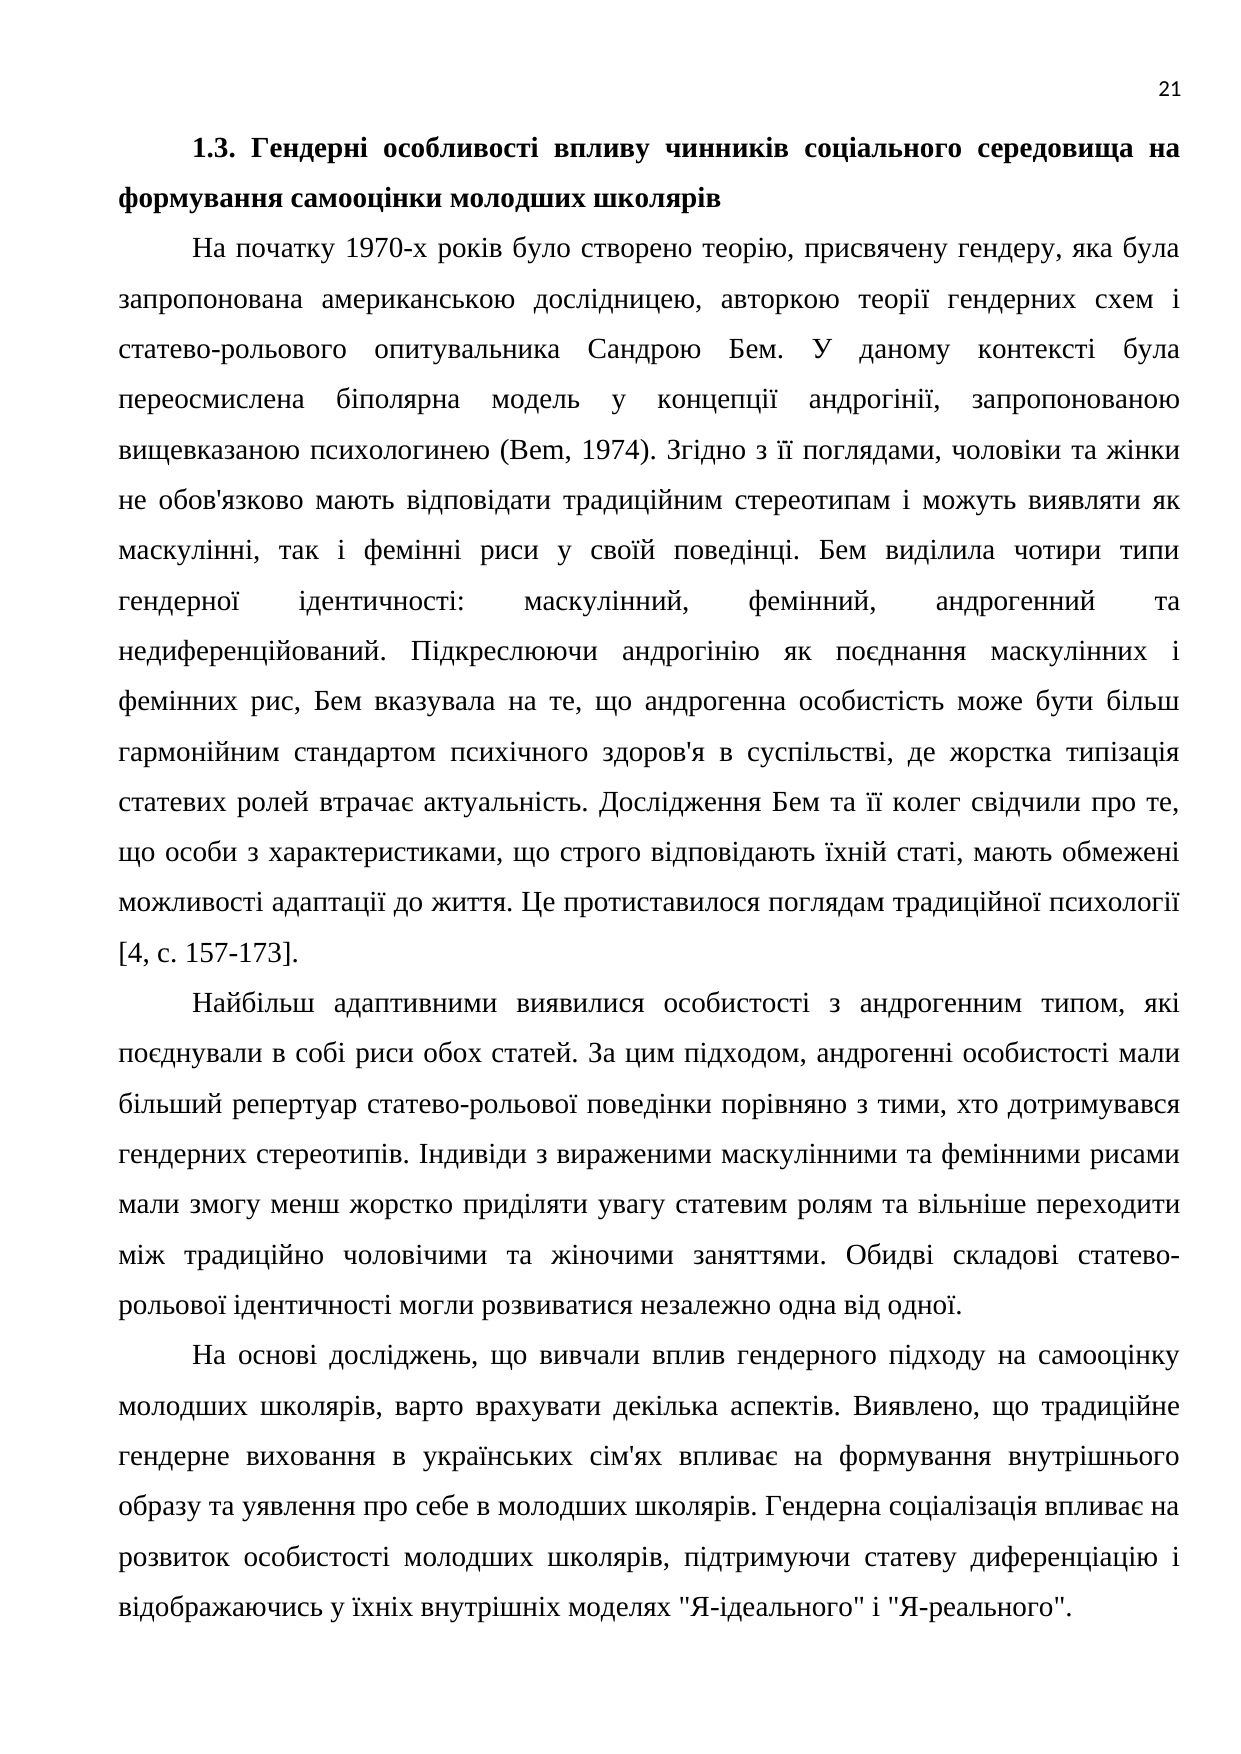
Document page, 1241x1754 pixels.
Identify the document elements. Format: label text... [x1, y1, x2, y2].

text На початку 1970-х років було створено теорію, присвячену гендеру, яка була запропонована американською дослідницею, авторкою теорії гендерних схем і статево-рольового опитувальника Сандрою Бем. У даному контексті була переосмислена біполярна модель у концепції андрогінії, запропонованою вищевказаною психологинею (Bem, 1974). Згідно з її поглядами, чоловіки та жінки не обов'язково мають відповідати традиційним стереотипам і можуть виявляти як маскулінні, так і фемінні риси у своїй поведінці. Бем виділила чотири типи гендерної ідентичності: маскулінний, фемінний, андрогенний та недиференційований. Підкреслюючи андрогінію як поєднання маскулінних і фемінних рис, Бем вказувала на те, що андрогенна особистість може бути більш гармонійним стандартом психічного здоров'я в суспільстві, де жорстка типізація статевих ролей втрачає актуальність. Дослідження Бем та її колег свідчили про те, що особи з характеристиками, що строго відповідають їхній статі, мають обмежені можливості адаптації до життя. Це протиставилося поглядам традиційної психології [4, с. 157-173]. [118, 231, 1181, 968]
text На основі досліджень, що вивчали вплив гендерного підходу на самооцінку молодших школярів, варто врахувати декілька аспектів. Виявлено, що традиційне гендерне виховання в українських сім'ях впливає на формування внутрішнього образу та уявлення про себе в молодших школярів. Гендерна соціалізація впливає на розвиток особистості молодших школярів, підтримуючи статеву диференціацію і відображаючись у їхніх внутрішніх моделях "Я-ідеального" і "Я-реального". [118, 1337, 1181, 1622]
text Найбільш адаптивними виявилися особистості з андрогенним типом, які поєднували в собі риси обох статей. За цим підходом, андрогенні особистості мали більший репертуар статево-рольової поведінки порівняно з тими, хто дотримувався гендерних стереотипів. Індивіди з вираженими маскулінними та фемінними рисами мали змогу менш жорстко приділяти увагу статевим ролям та вільніше переходити між традиційно чоловічими та жіночими заняттями. Обидві складові статево-рольової ідентичності могли розвиватися незалежно одна від одної. [118, 985, 1181, 1321]
text 1.3. Гендерні особливості впливу чинників соціального середовища на формування самооцінки молодших школярів [118, 130, 1181, 214]
